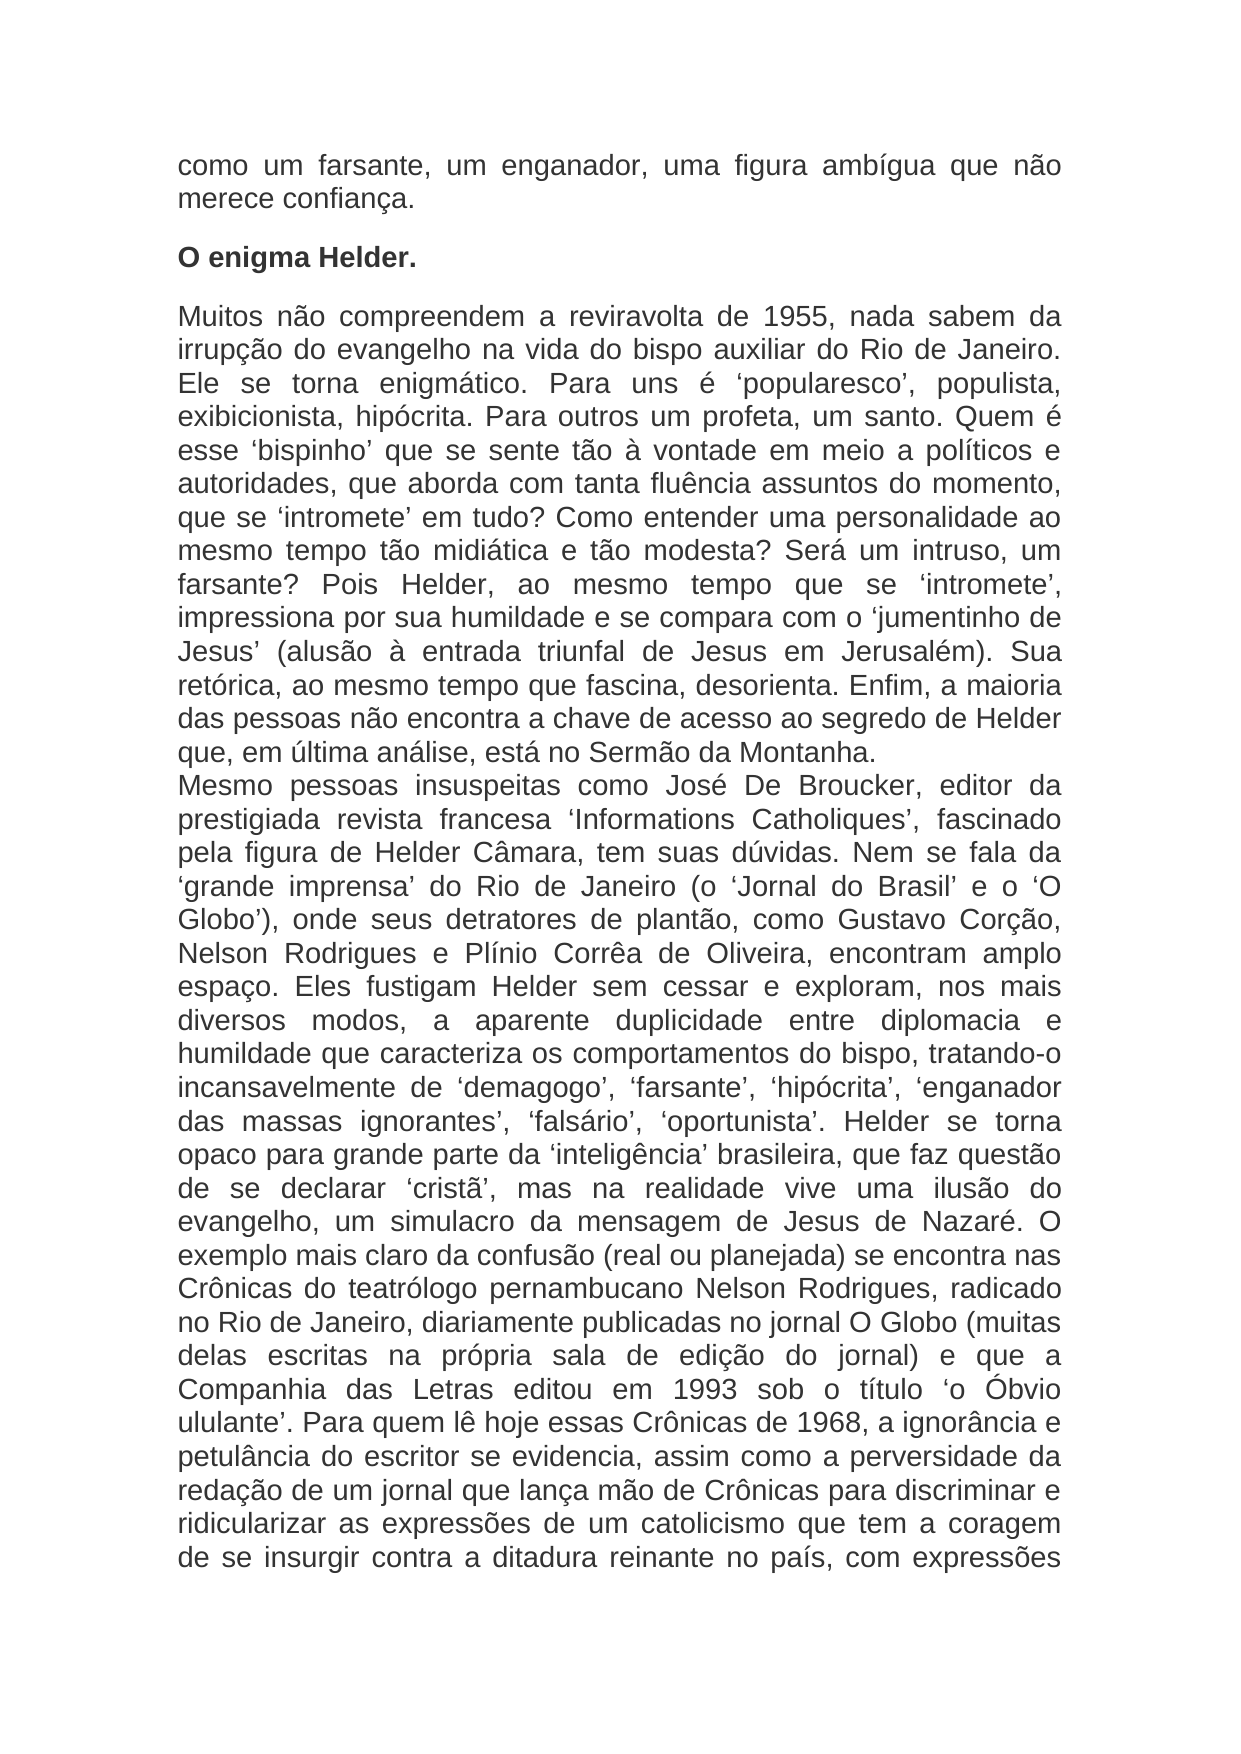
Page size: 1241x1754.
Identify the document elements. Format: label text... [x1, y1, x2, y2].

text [177, 148, 1063, 215]
text Muitos não compreendem a reviravolta de 1955, nada sabem da irrupção do evangelho na vida do bispo auxiliar do Rio de Janeiro. Ele se torna enigmático. Para uns é ‘popularesco’, populista, exibicionista, hipócrita. Para outros um profeta, um santo. Quem é esse ‘bispinho’ que se sente tão à vontade em meio a políticos e autoridades, que aborda com tanta fluência assuntos do momento, que se ‘intromete’ em tudo? Como entender uma personalidade ao mesmo tempo tão midiática e tão modesta? Será um intruso, um farsante? Pois Helder, ao mesmo tempo que se ‘intromete’, impressiona por sua humildade e se compara com o ‘jumentinho de Jesus’ (alusão à entrada triunfal de Jesus em Jerusalém). Sua retórica, ao mesmo tempo que fascina, desorienta. Enfim, a maioria das pessoas não encontra a chave de acesso ao segredo de Helder que, em última análise, está no Sermão da Montanha. [177, 299, 1063, 768]
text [177, 768, 1063, 1573]
text O enigma Helder. [177, 240, 1063, 273]
